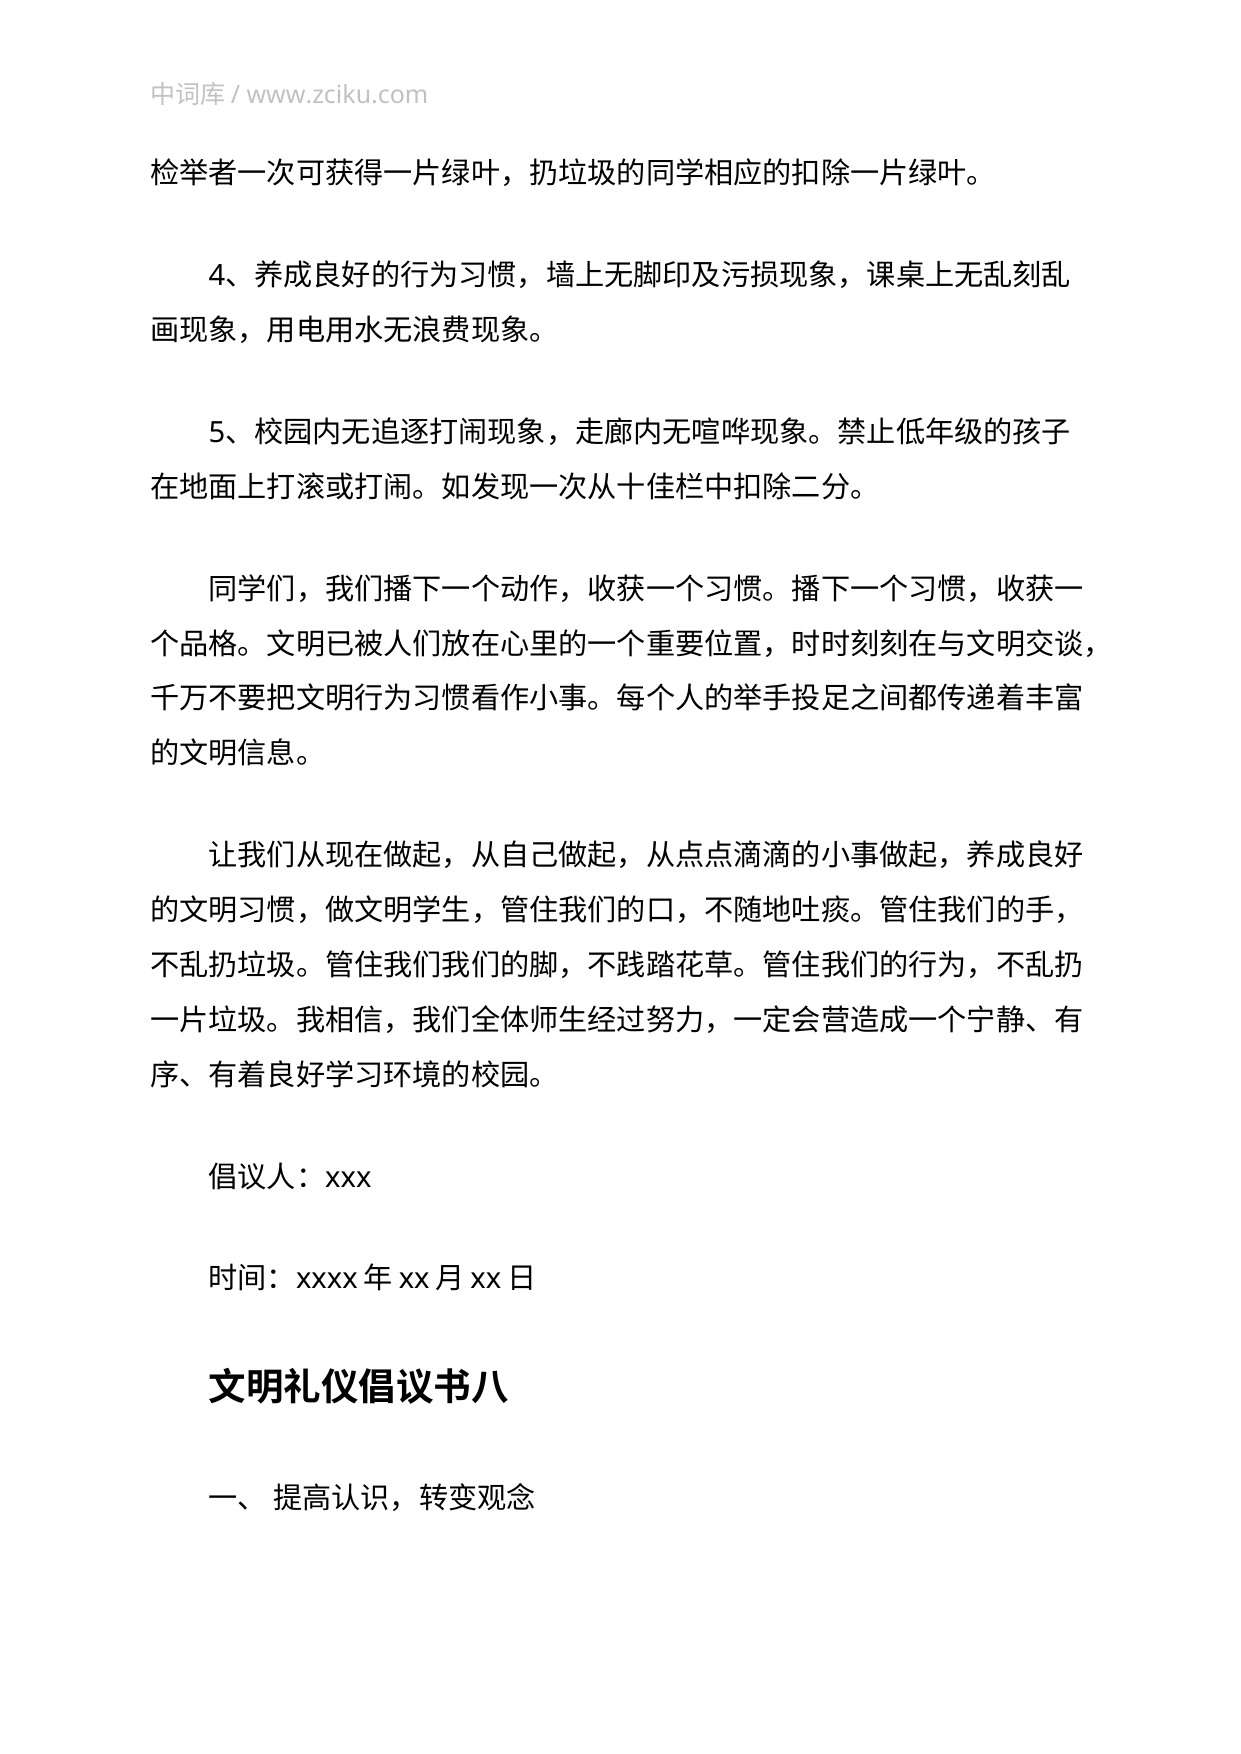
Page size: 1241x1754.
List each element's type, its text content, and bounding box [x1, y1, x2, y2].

text 同学们，我们播下一个动作，收获一个习惯。播下一个习惯，收获一个品格。文明已被人们放在心里的一个重要位置，时时刻刻在与文明交谈，千万不要把文明行为习惯看作小事。每个人的举手投足之间都传递着丰富的文明信息。 [150, 565, 1090, 772]
text 一、 提高认识，转变观念 [150, 1474, 1090, 1517]
text 倡议人：xxx [150, 1153, 1090, 1196]
text 4、养成良好的行为习惯，墙上无脚印及污损现象，课桌上无乱刻乱画现象，用电用水无浪费现象。 [150, 252, 1090, 349]
text 5、校园内无追逐打闹现象，走廊内无喧哗现象。禁止低年级的孩子在地面上打滚或打闹。如发现一次从十佳栏中扣除二分。 [150, 408, 1090, 506]
text 文明礼仪倡议书八 [150, 1357, 1090, 1411]
text 时间：xxxx年xx月xx日 [150, 1255, 1090, 1297]
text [150, 150, 1090, 192]
text 让我们从现在做起，从自己做起，从点点滴滴的小事做起，养成良好的文明习惯，做文明学生，管住我们的口，不随地吐痰。管住我们的手，不乱扔垃圾。管住我们我们的脚，不践踏花草。管住我们的行为，不乱扔一片垃圾。我相信，我们全体师生经过努力，一定会营造成一个宁静、有序、有着良好学习环境的校园。 [150, 832, 1090, 1094]
